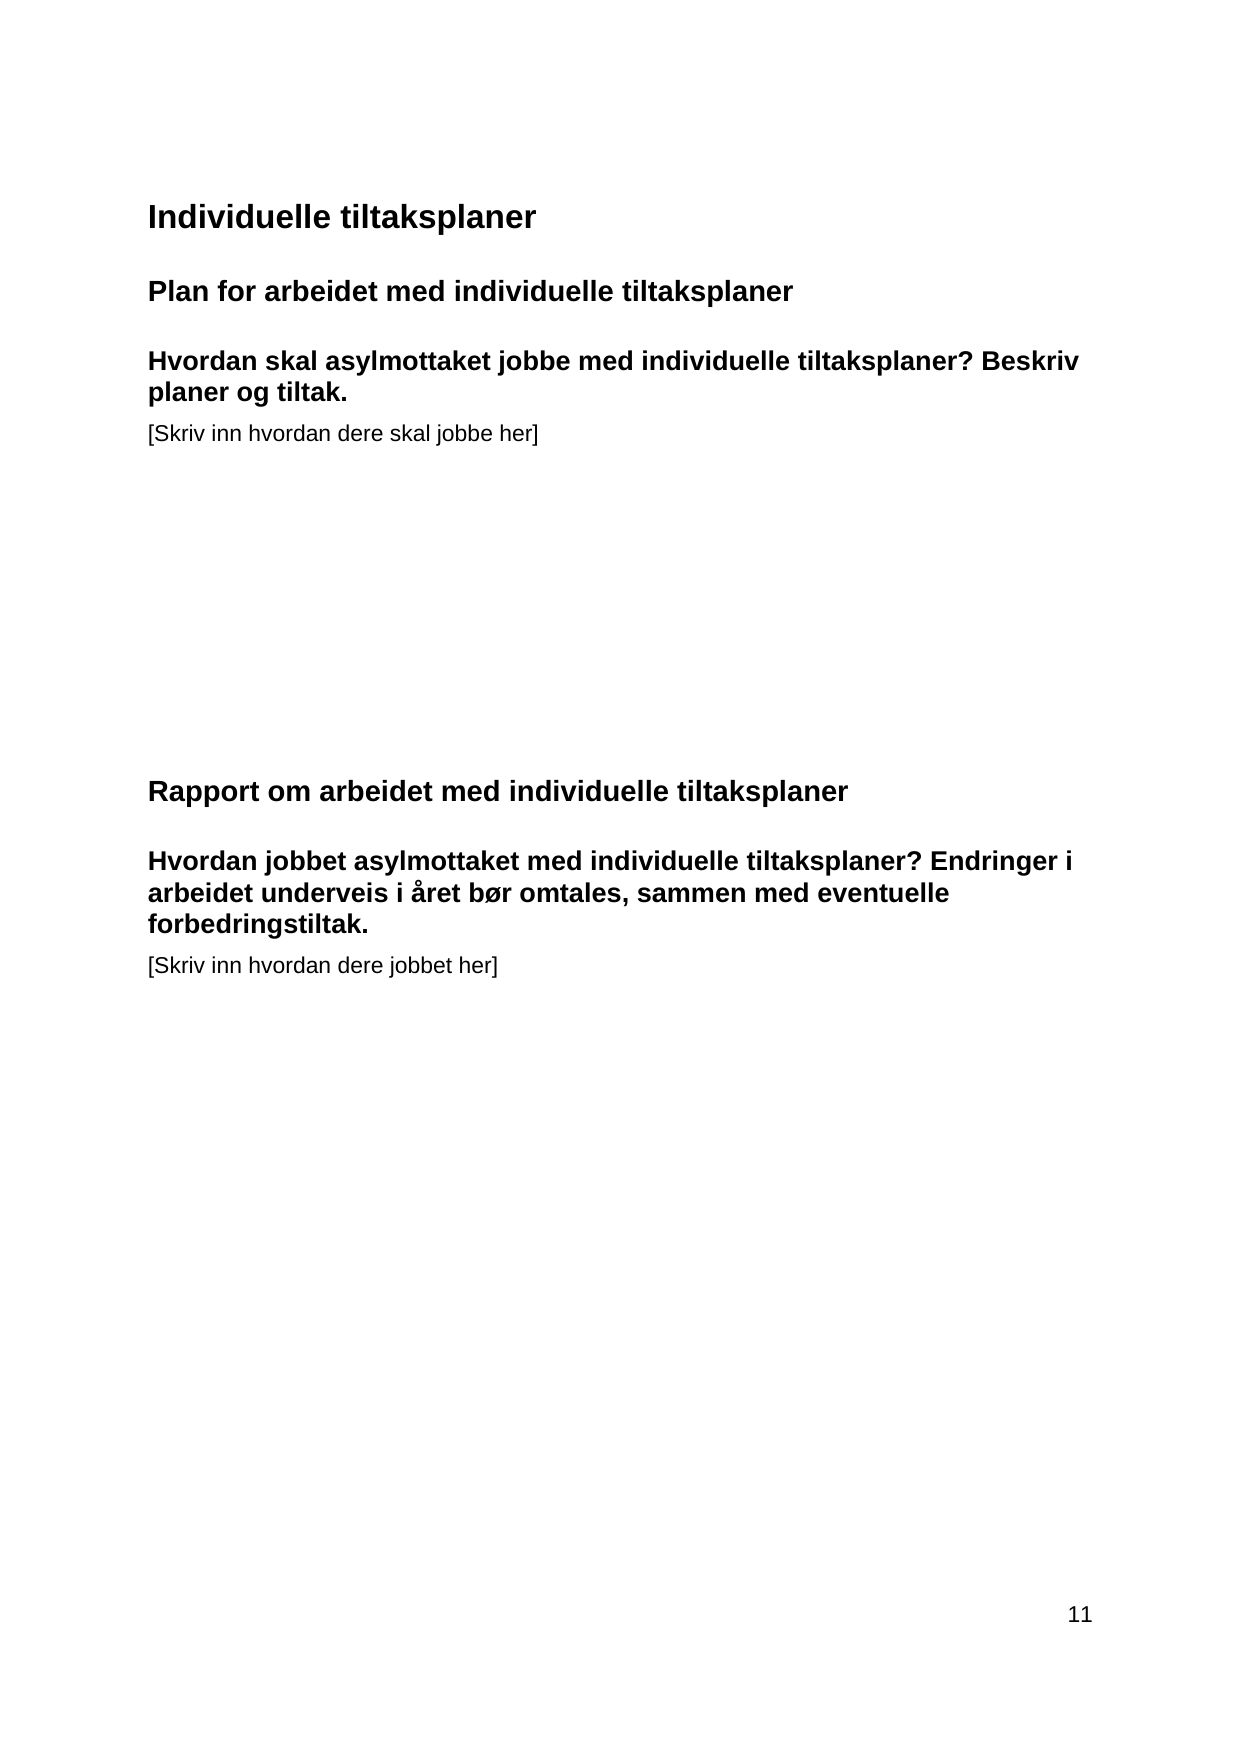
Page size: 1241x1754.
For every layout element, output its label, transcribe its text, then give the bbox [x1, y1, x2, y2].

text [Skriv inn hvordan dere skal jobbe her] [148, 419, 1093, 446]
subtitle Individuelle tiltaksplaner [148, 198, 1093, 236]
subtitle Hvordan skal asylmottaket jobbe med individuelle tiltaksplaner? Beskriv planer og tiltak. [148, 344, 1093, 407]
subtitle Plan for arbeidet med individuelle tiltaksplaner [148, 273, 1093, 307]
subtitle Hvordan jobbet asylmottaket med individuelle tiltaksplaner? Endringer i arbeidet underveis i året bør omtales, sammen med eventuelle forbedringstiltak. [148, 845, 1093, 939]
subtitle Rapport om arbeidet med individuelle tiltaksplaner [148, 774, 1093, 808]
text [Skriv inn hvordan dere jobbet her] [148, 952, 1093, 978]
